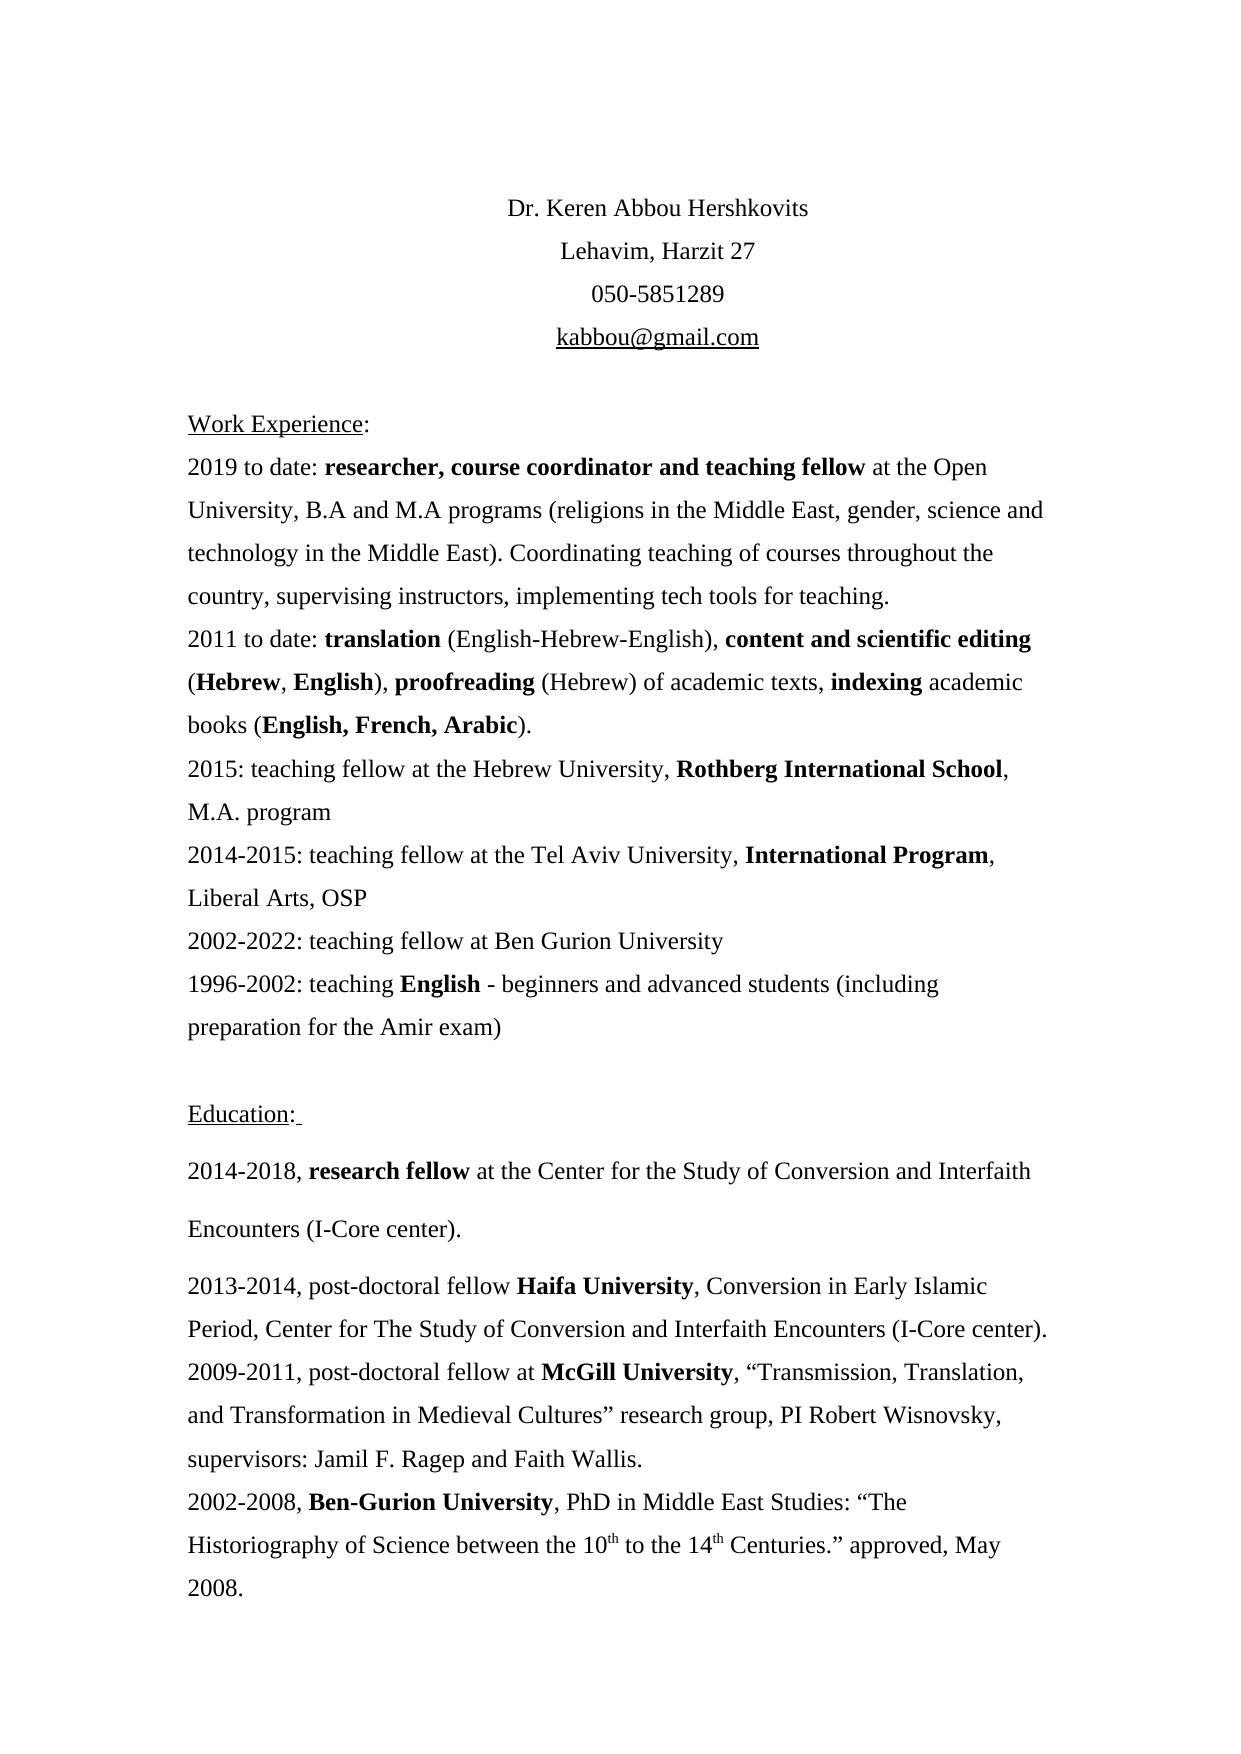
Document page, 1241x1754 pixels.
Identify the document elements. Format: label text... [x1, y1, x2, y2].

text 2014-2015: teaching fellow at the Tel Aviv University, International Program, Liberal Arts, OSP [187, 840, 1053, 912]
text 2002-2022: teaching fellow at Ben Gurion University [187, 926, 1053, 955]
text 1996-2002: teaching English - beginners and advanced students (including preparation for the Amir exam) [187, 969, 1053, 1041]
text 050-5851289 [187, 279, 1053, 308]
text kabbou@gmail.com [187, 322, 1053, 351]
text Education: [187, 1099, 1053, 1127]
text 2015: teaching fellow at the Hebrew University, Rothberg International School, M.A. program [187, 754, 1053, 826]
text 2013-2014, post-doctoral fellow Haifa University, Conversion in Early Islamic Period, Center for The Study of Conversion and Interfaith Encounters (I-Core center). [187, 1271, 1053, 1343]
text 2011 to date: translation (English-Hebrew-English), content and scientific editing (Hebrew, English), proofreading (Hebrew) of academic texts, indexing academic books (English, French, Arabic). [187, 624, 1053, 739]
text Dr. Keren Abbou Hershkovits [187, 193, 1053, 222]
text 2009-2011, post-doctoral fellow at McGill University, “Transmission, Translation, and Transformation in Medieval Cultures” research group, PI Robert Wisnovsky, supervisors: Jamil F. Ragep and Faith Wallis. [187, 1357, 1053, 1472]
text Work Experience: [187, 409, 1053, 437]
text 2002-2008, Ben-Gurion University, PhD in Middle East Studies: “The Historiography of Science between the 10th to the 14th Centuries.” approved, May 2008. [187, 1487, 1053, 1602]
text 2014-2018, research fellow at the Center for the Study of Conversion and Interfaith Encounters (I-Core center). [187, 1156, 1053, 1242]
text Lehavim, Harzit 27 [187, 236, 1053, 265]
text 2019 to date: researcher, course coordinator and teaching fellow at the Open University, B.A and M.A programs (religions in the Middle East, gender, science and technology in the Middle East). Coordinating teaching of courses throughout the country, supervising instructors, implementing tech tools for teaching. [187, 452, 1053, 610]
